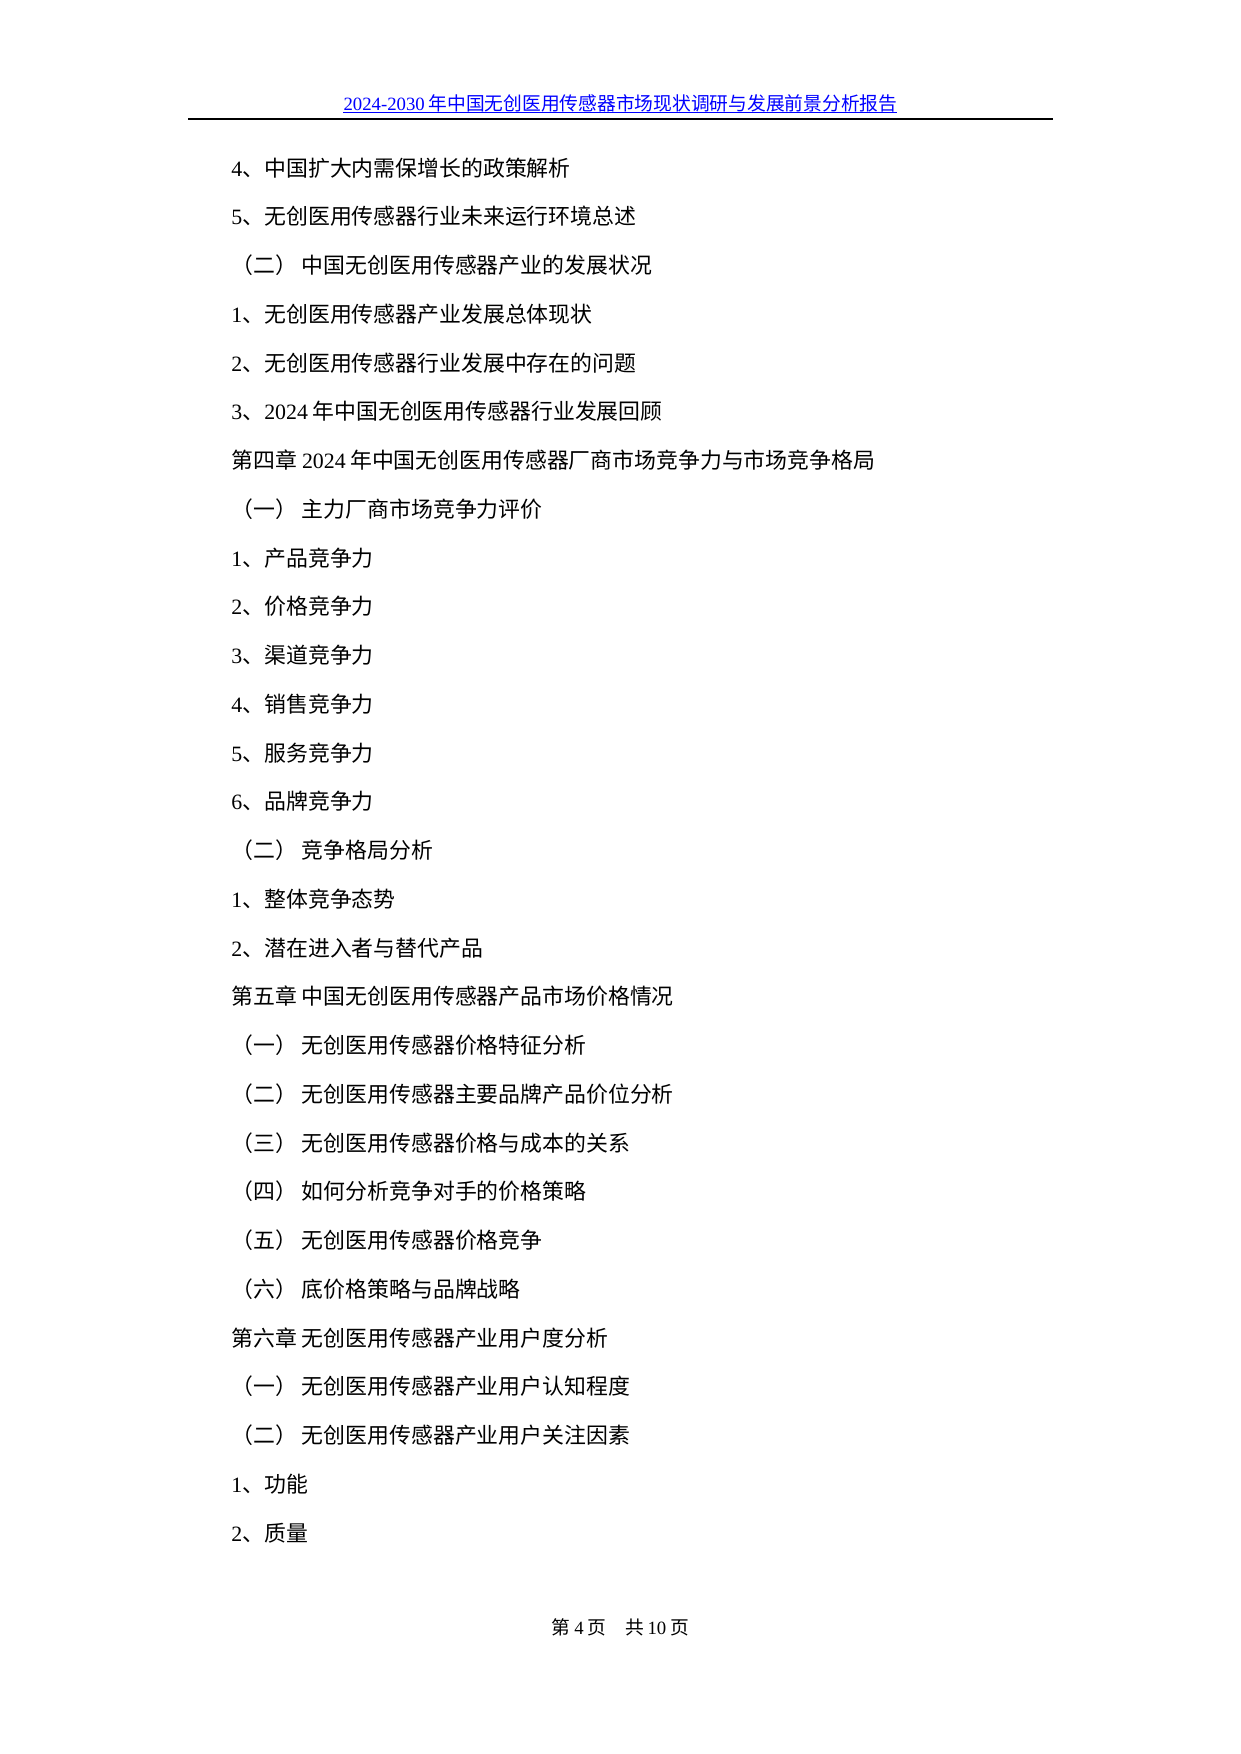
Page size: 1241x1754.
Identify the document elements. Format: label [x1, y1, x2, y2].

text [187, 150, 1053, 1548]
